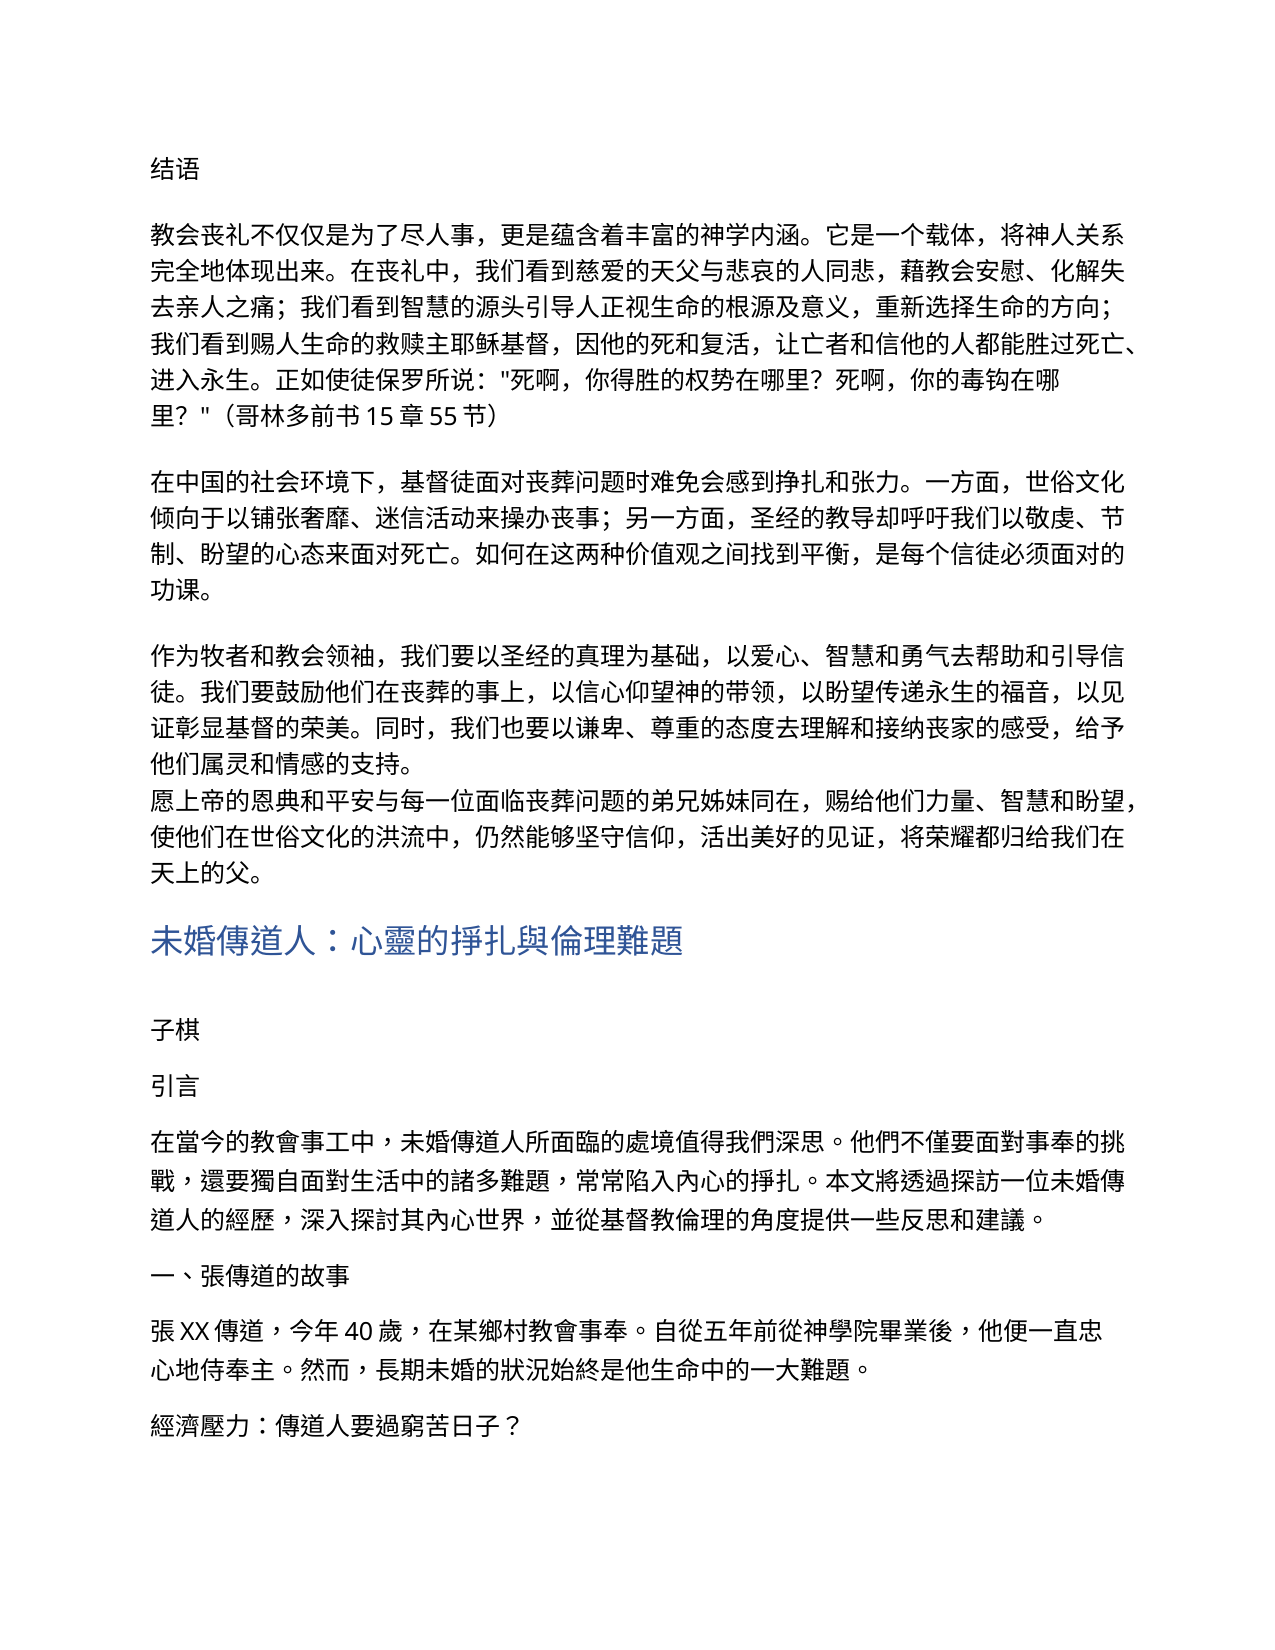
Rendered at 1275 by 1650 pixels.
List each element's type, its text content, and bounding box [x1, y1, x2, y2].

text 子 子棋 [150, 967, 1125, 1047]
text 作为牧者和教会领袖，我们要以圣经的真理为基础，以爱心、智慧和勇气去帮助和引导信徒。我们要鼓励他们在丧葬的事上，以信心仰望神的带领，以盼望传递永生的福音，以见证彰显基督的荣美。同时，我们也要以谦卑、尊重的态度去理解和接纳丧家的感受，给予他们属灵和情感的支持。 [150, 636, 1125, 781]
text 在中国的社会环境下，基督徒面对丧葬问题时难免会感到挣扎和张力。一方面，世俗文化倾向于以铺张奢靡、迷信活动来操办丧事；另一方面，圣经的教导却呼吁我们以敬虔、节制、盼望的心态来面对死亡。如何在这两种价值观之间找到平衡，是每个信徒必须面对的功课。 [150, 462, 1125, 607]
text 愿上帝的恩典和平安与每一位面临丧葬问题的弟兄姊妹同在，赐给他们力量、智慧和盼望，使他们在世俗文化的洪流中，仍然能够坚守信仰，活出美好的见证，将荣耀都归给我们在天上的父。 [150, 781, 1125, 890]
text 一、張傳道的故事 [150, 1256, 1125, 1292]
text 结语 [150, 150, 1125, 186]
subtitle 未婚傳道人：心靈的掙扎與倫理難題 [150, 915, 1125, 963]
text 在當今的教會事工中，未婚傳道人所面臨的處境值得我們深思。他們不僅要面對事奉的挑戰，還要獨自面對生活中的諸多難題，常常陷入內心的掙扎。本文將透過探訪一位未婚傳道人的經歷，深入探討其內心世界，並從基督教倫理的角度提供一些反思和建議。 [150, 1122, 1125, 1236]
text 經濟壓力：傳道人要過窮苦日子？ [150, 1406, 1125, 1443]
text 教会丧礼不仅仅是为了尽人事，更是蕴含着丰富的神学内涵。它是一个载体，将神人关系完全地体现出来。在丧礼中，我们看到慈爱的天父与悲哀的人同悲，藉教会安慰、化解失去亲人之痛；我们看到智慧的源头引导人正视生命的根源及意义，重新选择生命的方向；我们看到赐人生命的救赎主耶稣基督，因他的死和复活，让亡者和信他的人都能胜过死亡、进入永生。正如使徒保罗所说："死啊，你得胜的权势在哪里？死啊，你的毒钩在哪里？"（哥林多前书15章55节） [150, 215, 1125, 433]
text 張XX傳道，今年40歲，在某鄉村教會事奉。自從五年前從神學院畢業後，他便一直忠心地侍奉主。然而，長期未婚的狀況始終是他生命中的一大難題。 [150, 1312, 1125, 1387]
text 引言 [150, 1066, 1125, 1103]
